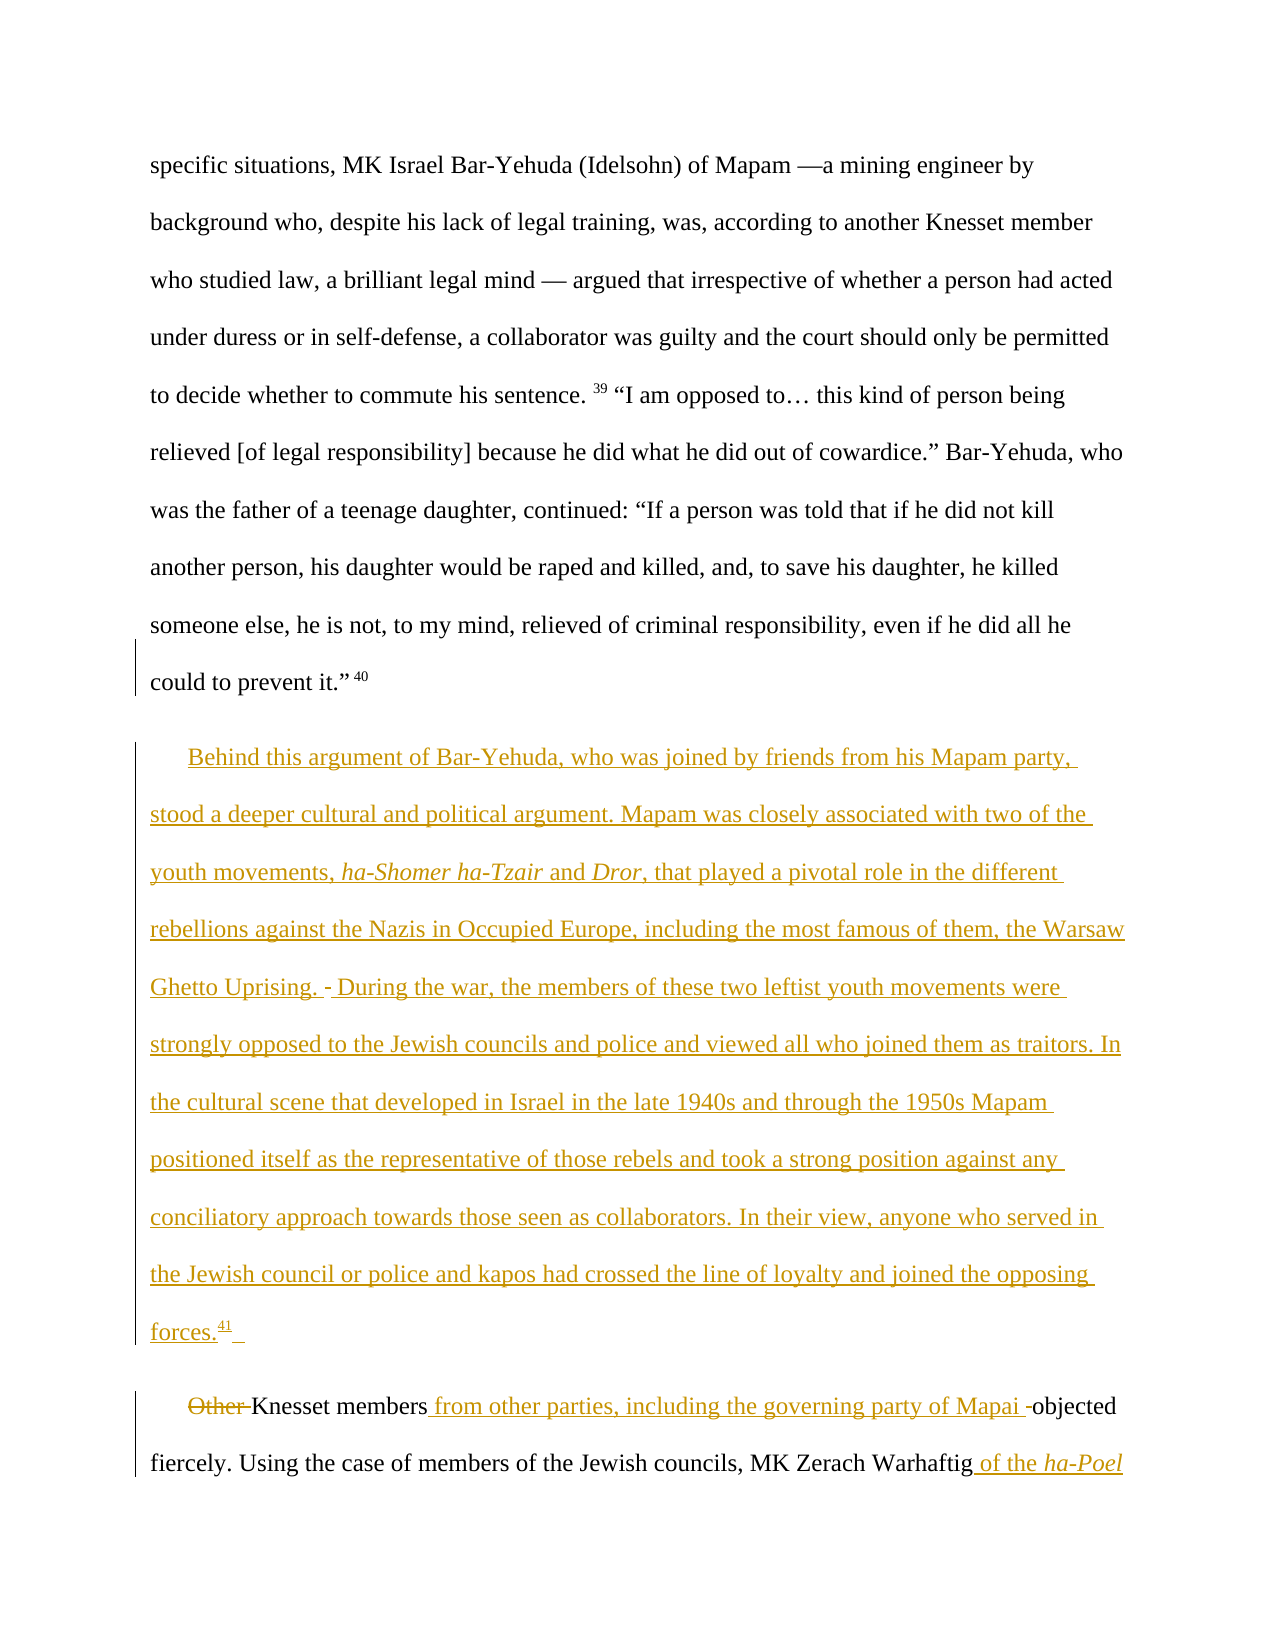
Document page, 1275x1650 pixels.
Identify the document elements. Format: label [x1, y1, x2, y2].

text [150, 1391, 1125, 1477]
text [150, 150, 1125, 696]
